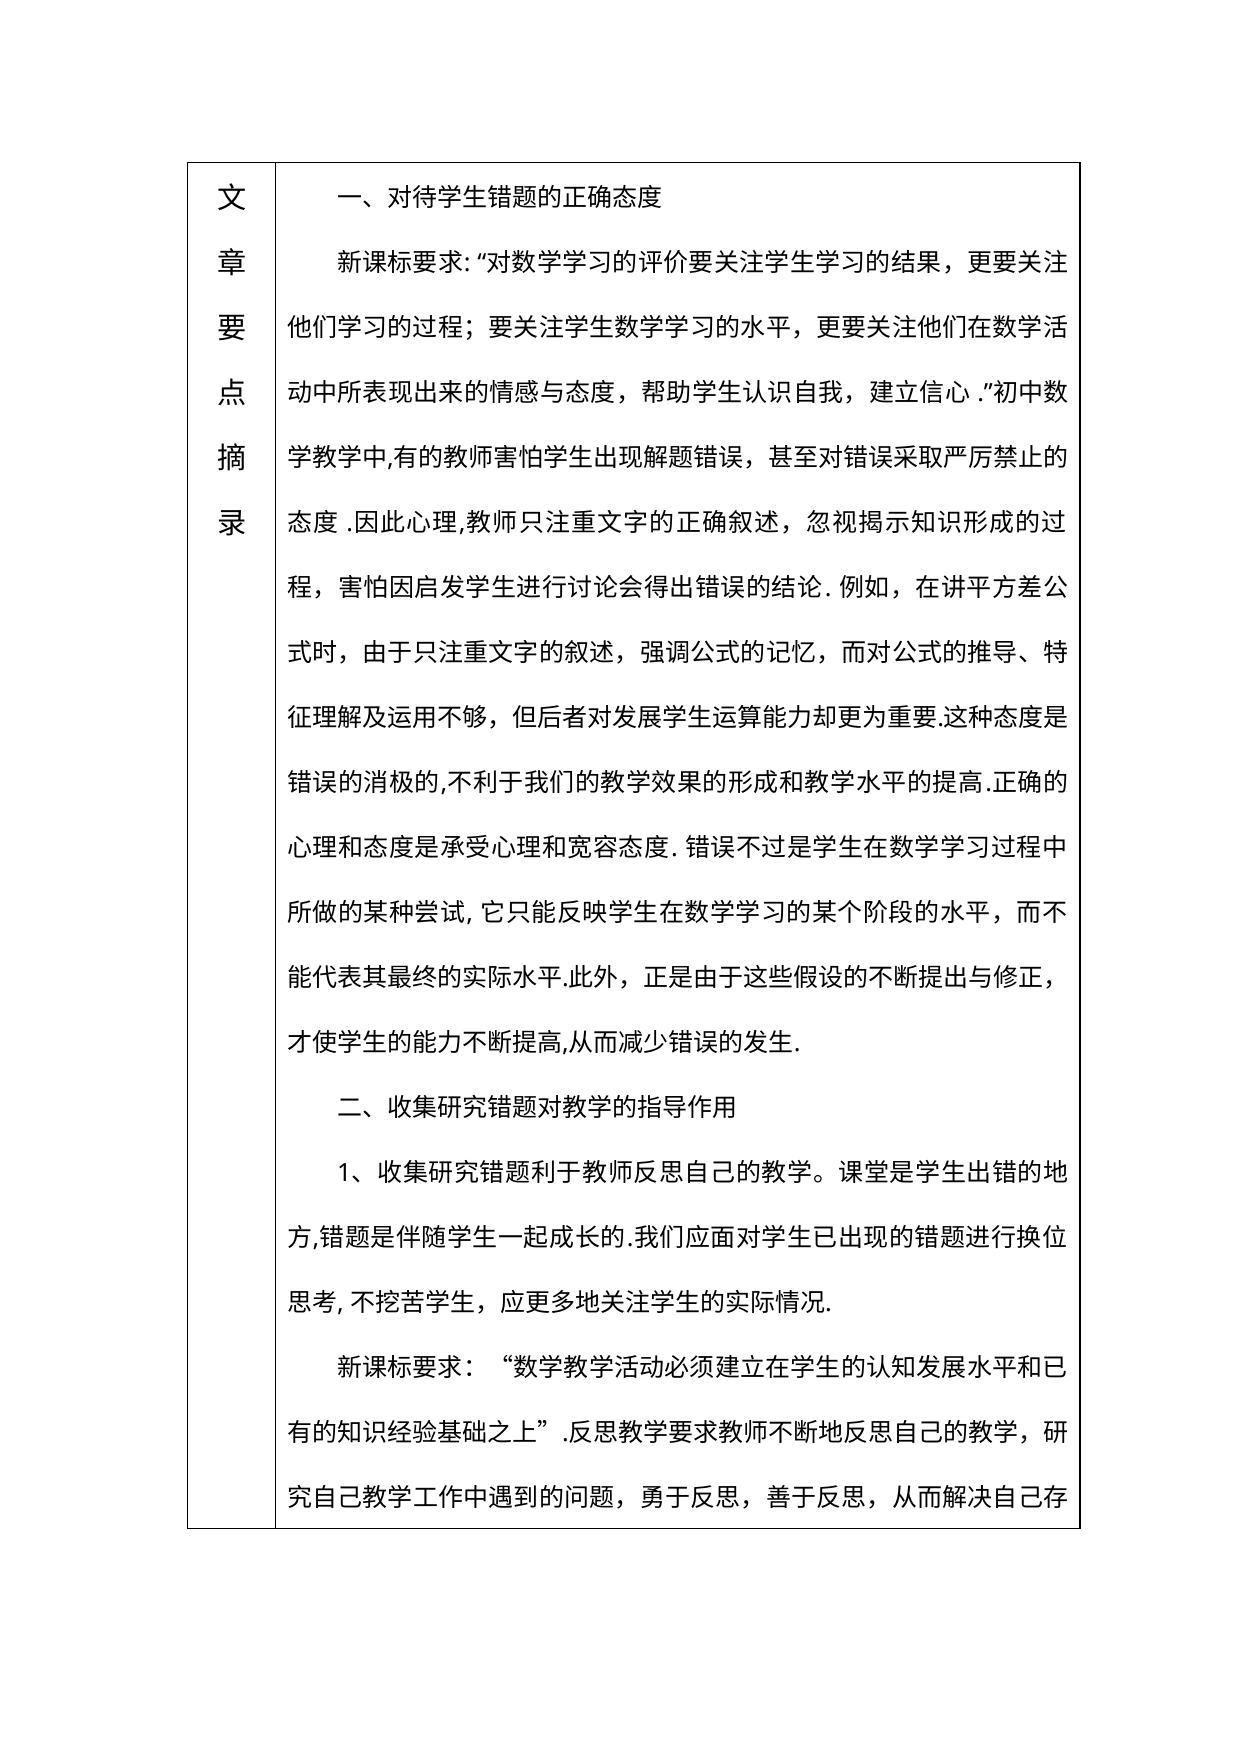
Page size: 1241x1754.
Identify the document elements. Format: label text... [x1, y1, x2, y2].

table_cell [276, 163, 1079, 1528]
table_cell 文 章 要 点 摘 录 [188, 163, 275, 1528]
